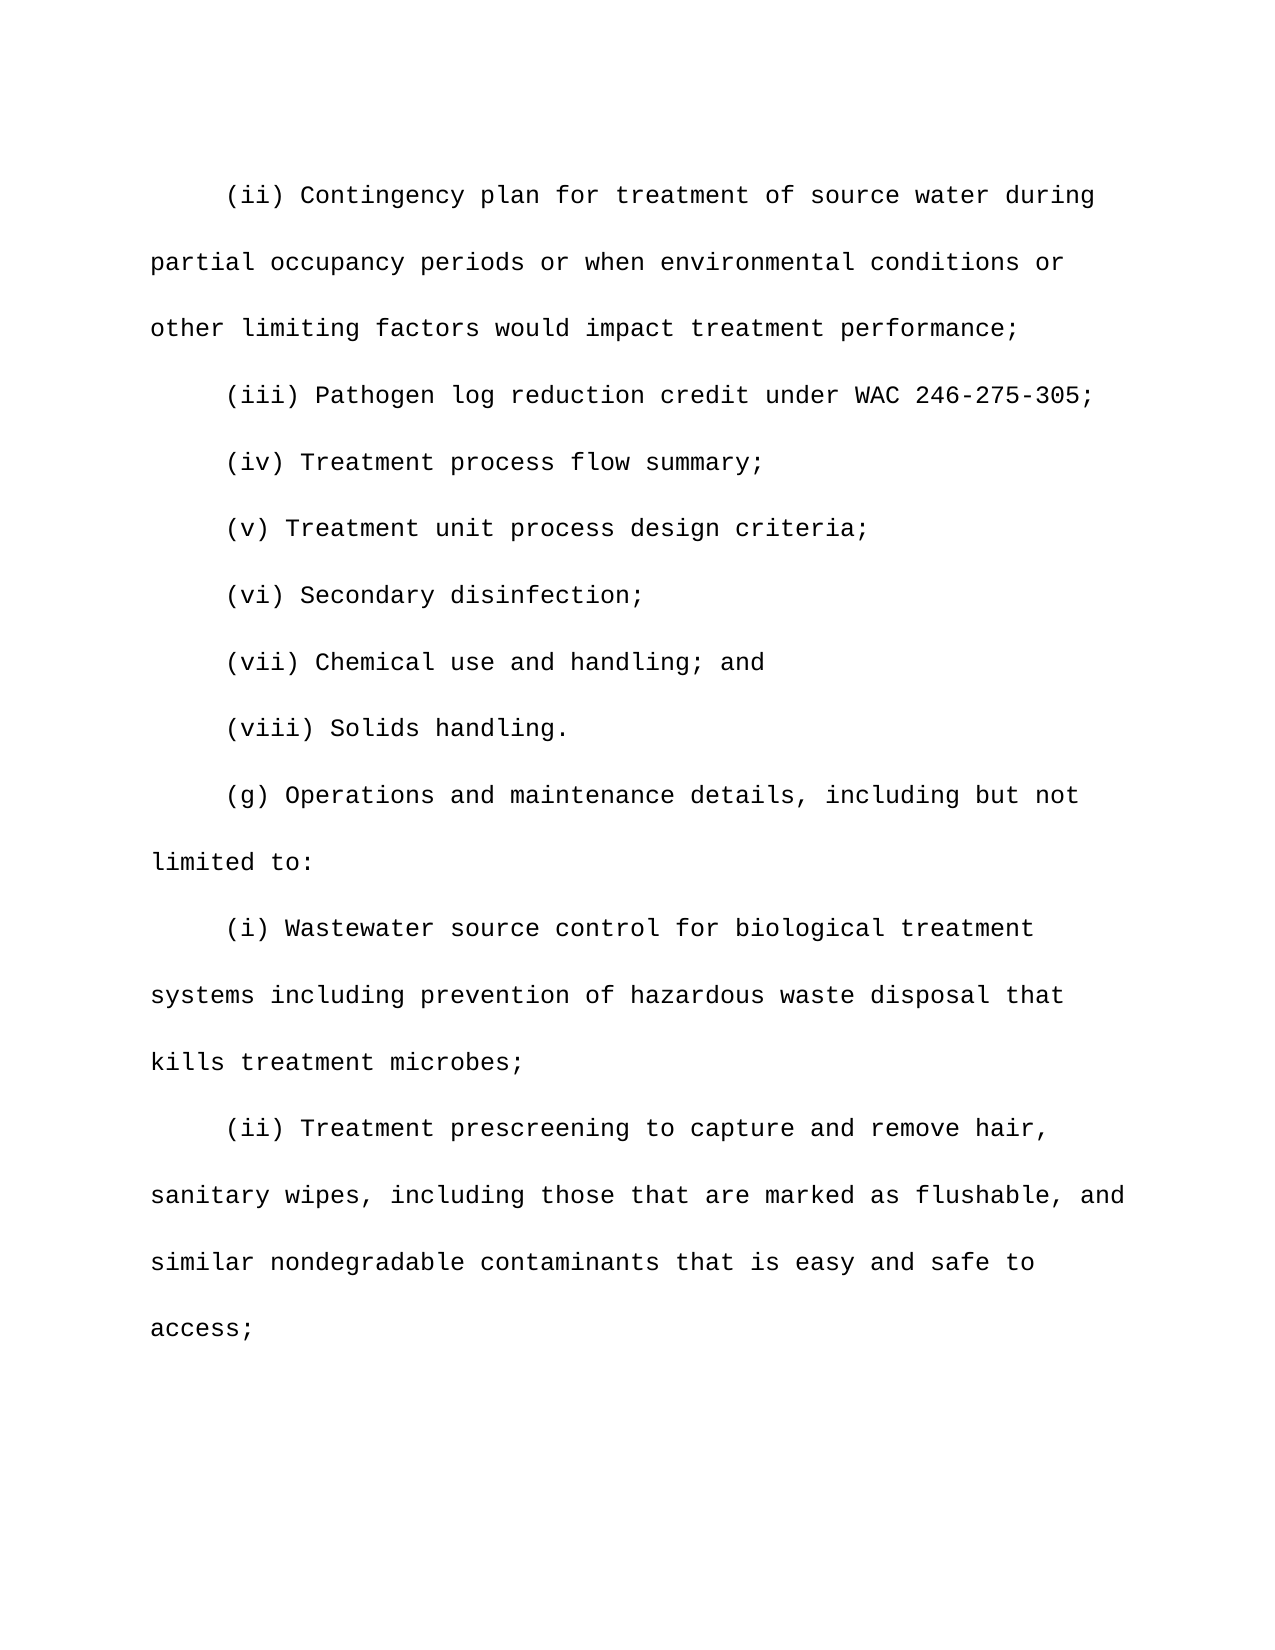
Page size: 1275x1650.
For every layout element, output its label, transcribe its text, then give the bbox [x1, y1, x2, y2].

text (viii) Solids handling. [150, 683, 1125, 750]
text (iv) Treatment process flow summary; [150, 417, 1125, 483]
text (ii) Treatment prescreening to capture and remove hair, sanitary wipes, including those that are marked as flushable, and similar nondegradable contaminants that is easy and safe to access; [150, 1083, 1125, 1350]
text (ii) Contingency plan for treatment of source water during partial occupancy periods or when environmental conditions or other limiting factors would impact treatment performance; [150, 150, 1125, 350]
text (g) Operations and maintenance details, including but not limited to: [150, 750, 1125, 883]
text (v) Treatment unit process design criteria; [150, 483, 1125, 550]
text (iii) Pathogen log reduction credit under WAC 246-275-305; [150, 350, 1125, 417]
text (i) Wastewater source control for biological treatment systems including prevention of hazardous waste disposal that kills treatment microbes; [150, 883, 1125, 1083]
text (vi) Secondary disinfection; [150, 550, 1125, 617]
text (vii) Chemical use and handling; and [150, 617, 1125, 683]
